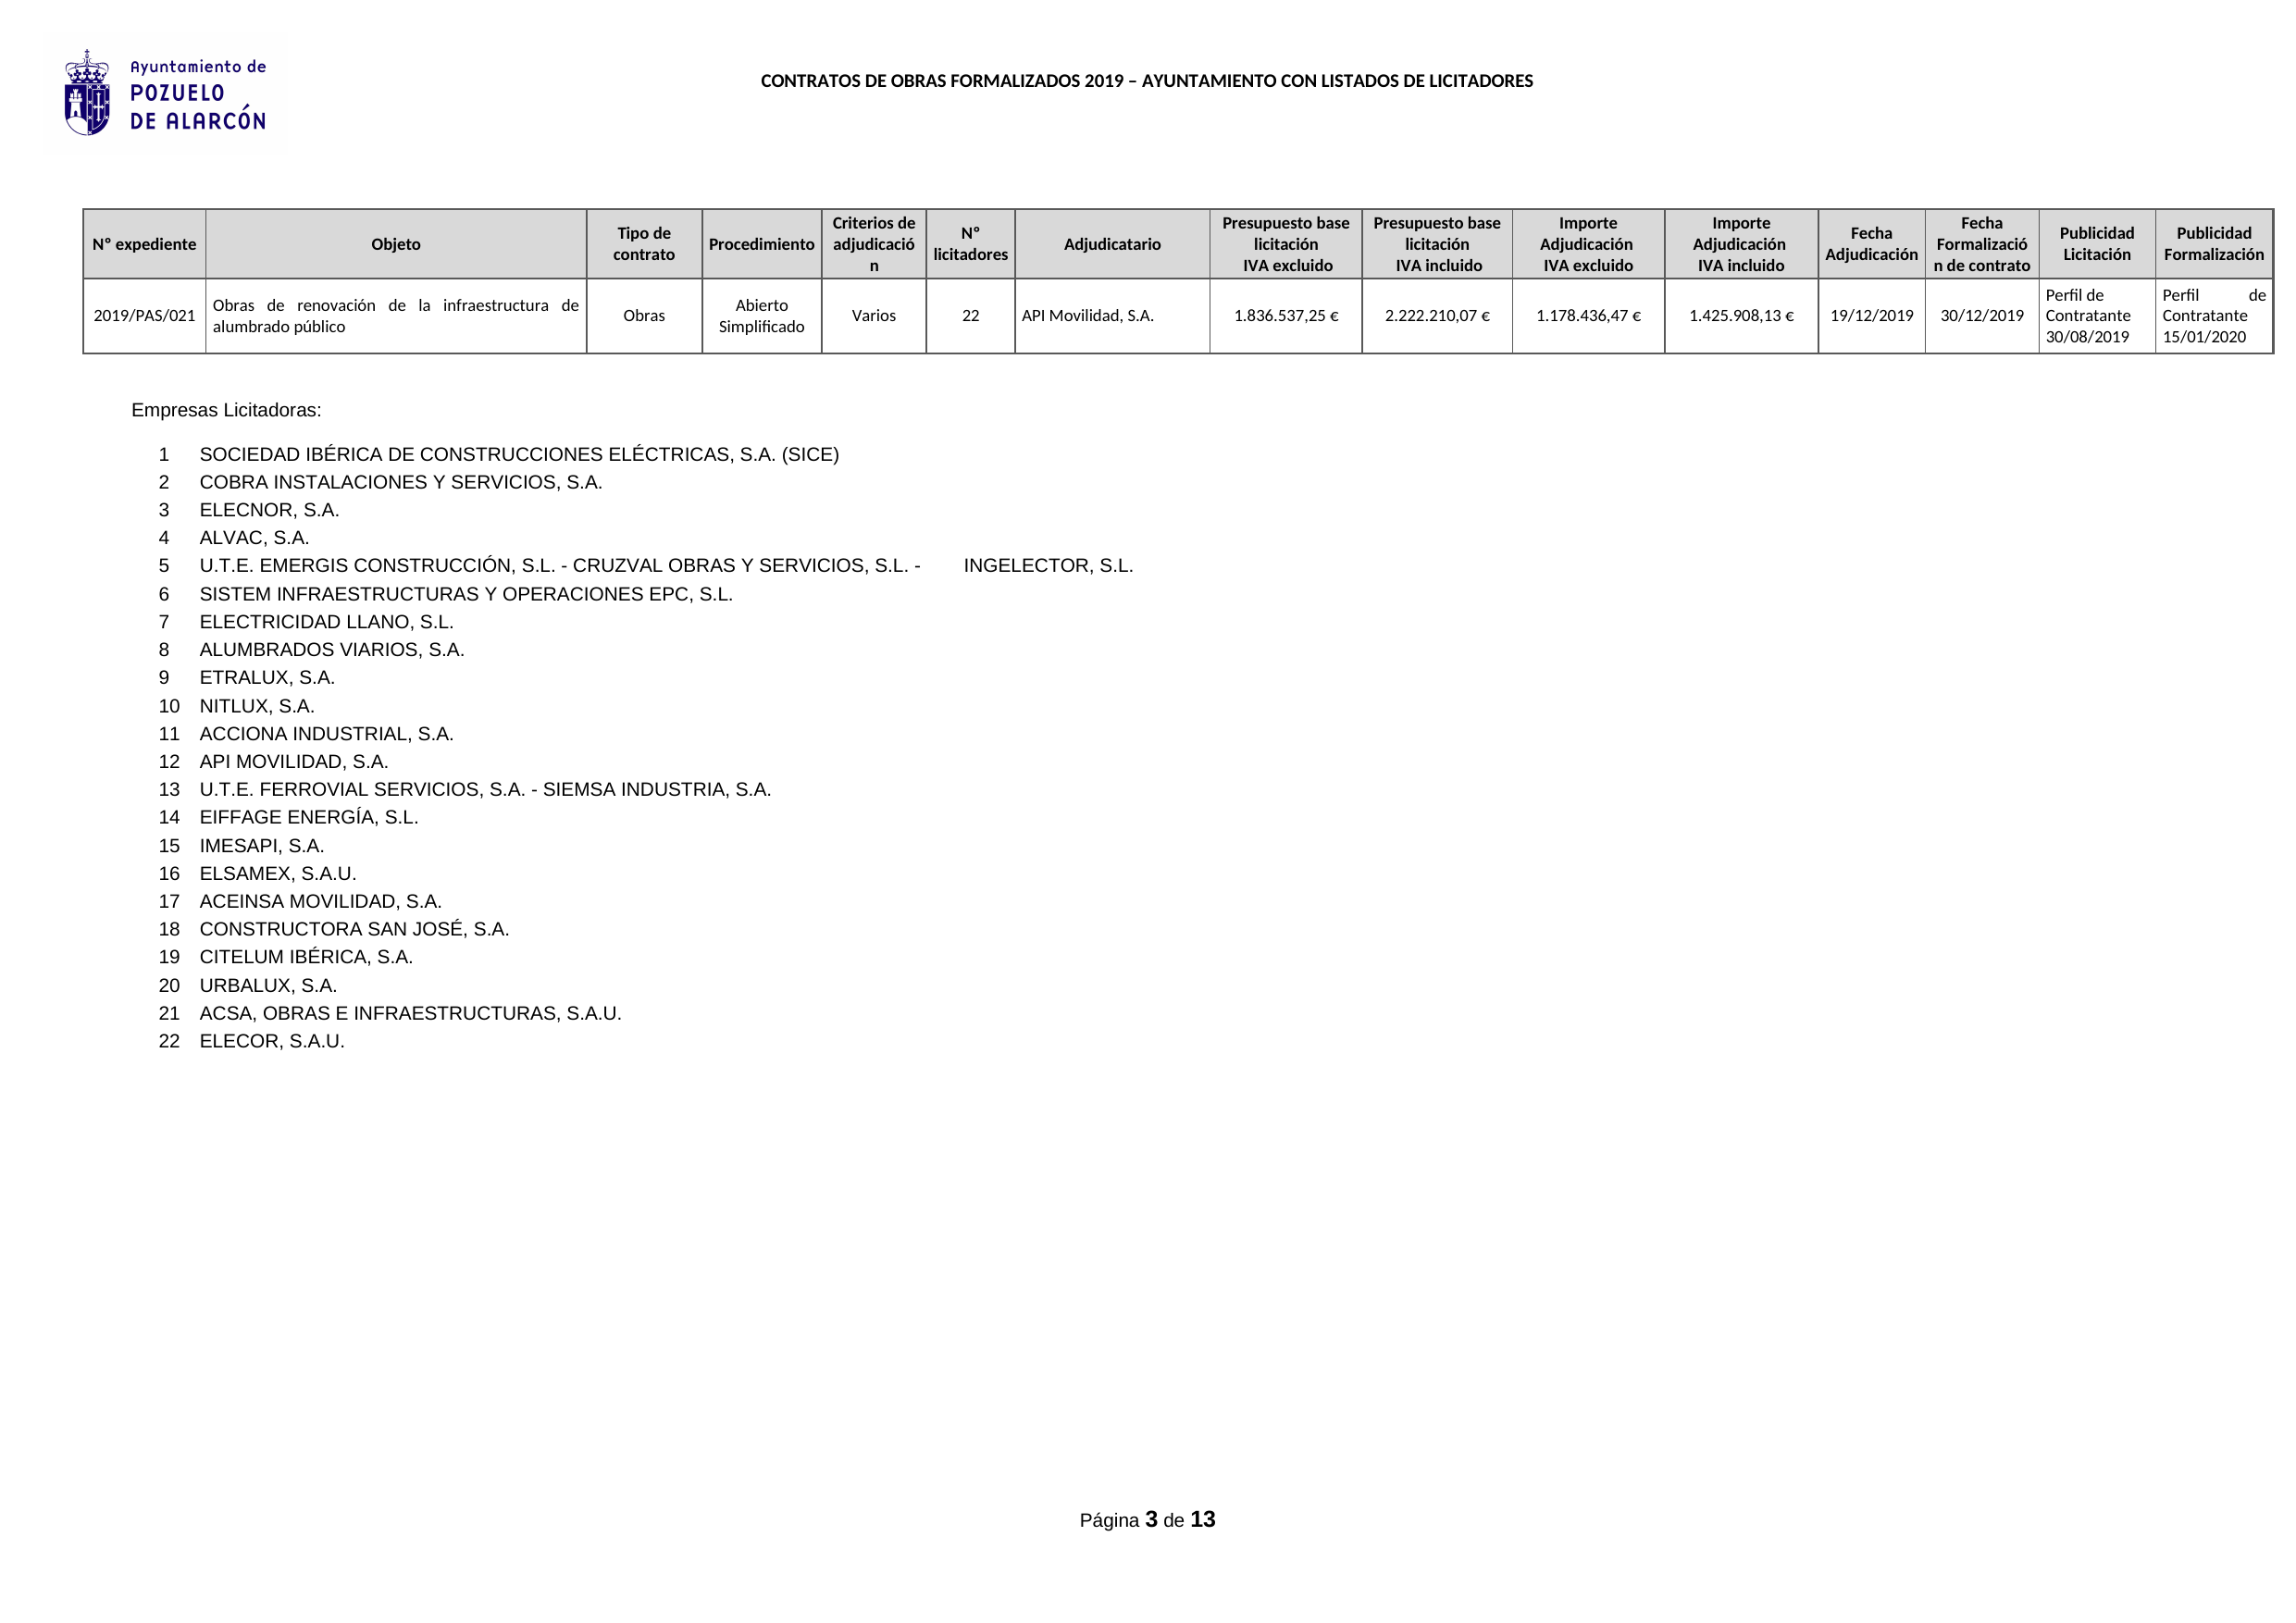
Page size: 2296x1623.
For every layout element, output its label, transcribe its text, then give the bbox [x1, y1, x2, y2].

text Empresas Licitadoras: [131, 399, 2219, 420]
text 16 ELSAMEX, S.A.U. [158, 862, 2219, 885]
text 15 IMESAPI, S.A. [158, 834, 2219, 856]
table_cell Varios [823, 279, 925, 353]
table_header Tipo de contrato [588, 210, 701, 278]
table_header Fecha Adjudicación [1819, 210, 1925, 278]
table_header Objeto [206, 210, 586, 278]
text 6 SISTEM INFRAESTRUCTURAS Y OPERACIONES EPC, S.L. [158, 582, 2219, 604]
table_header Nº expediente [84, 210, 205, 278]
text 17 ACEINSA MOVILIDAD, S.A. [158, 890, 2219, 912]
text 2 COBRA INSTALACIONES Y SERVICIOS, S.A. [158, 471, 2219, 493]
text 8 ALUMBRADOS VIARIOS, S.A. [158, 638, 2219, 661]
text 18 CONSTRUCTORA SAN JOSÉ, S.A. [158, 918, 2219, 940]
text 12 API MOVILIDAD, S.A. [158, 750, 2219, 773]
table_cell Obras de renovación de la infraestructura de alumbrado público [206, 279, 586, 353]
table_cell 30/12/2019 [1926, 279, 2039, 353]
table_header Criterios de adjudicación [823, 210, 925, 278]
text 9 ETRALUX, S.A. [158, 666, 2219, 688]
table_header Adjudicatario [1016, 210, 1210, 278]
table_cell Perfil de Contratante 15/01/2020 [2156, 279, 2272, 353]
text 5 U.T.E. EMERGIS CONSTRUCCIÓN, S.L. - CRUZVAL OBRAS Y SERVICIOS, S.L. - INGELECTOR, S.L. [158, 554, 2219, 576]
text 22 ELECOR, S.A.U. [158, 1030, 2219, 1052]
table_cell API Movilidad, S.A. [1016, 279, 1210, 353]
table_header Presupuesto base licitación IVA excluido [1210, 210, 1361, 278]
table_cell Perfil de Contratante 30/08/2019 [2040, 279, 2155, 353]
text 10 NITLUX, S.A. [158, 694, 2219, 716]
table_cell 1.425.908,13 € [1666, 279, 1818, 353]
table_header Importe Adjudicación IVA incluido [1666, 210, 1818, 278]
table_cell Abierto Simplificado [703, 279, 821, 353]
table_cell 2019/PAS/021 [84, 279, 205, 353]
table_header Nº licitadores [927, 210, 1014, 278]
table_cell 2.222.210,07 € [1363, 279, 1512, 353]
text 11 ACCIONA INDUSTRIAL, S.A. [158, 723, 2219, 744]
table_header Publicidad Licitación [2040, 210, 2155, 278]
table_header Procedimiento [703, 210, 821, 278]
text 7 ELECTRICIDAD LLANO, S.L. [158, 611, 2219, 633]
table_cell Obras [588, 279, 701, 353]
text 1 SOCIEDAD IBÉRICA DE CONSTRUCCIONES ELÉCTRICAS, S.A. (SICE) [158, 442, 2219, 465]
table_cell 22 [927, 279, 1014, 353]
table_cell 1.836.537,25 € [1210, 279, 1361, 353]
text 13 U.T.E. FERROVIAL SERVICIOS, S.A. - SIEMSA INDUSTRIA, S.A. [158, 778, 2219, 800]
text 14 EIFFAGE ENERGÍA, S.L. [158, 806, 2219, 828]
text 4 ALVAC, S.A. [158, 527, 2219, 549]
table_header Fecha Formalización de contrato [1926, 210, 2039, 278]
table_cell 1.178.436,47 € [1513, 279, 1664, 353]
text 20 URBALUX, S.A. [158, 973, 2219, 996]
table_header Importe Adjudicación IVA excluido [1513, 210, 1664, 278]
table_header Publicidad Formalización [2156, 210, 2272, 278]
table_cell 19/12/2019 [1819, 279, 1925, 353]
table_header Presupuesto base licitación IVA incluido [1363, 210, 1512, 278]
text 21 ACSA, OBRAS E INFRAESTRUCTURAS, S.A.U. [158, 1002, 2219, 1024]
text 19 CITELUM IBÉRICA, S.A. [158, 946, 2219, 968]
text 3 ELECNOR, S.A. [158, 499, 2219, 521]
